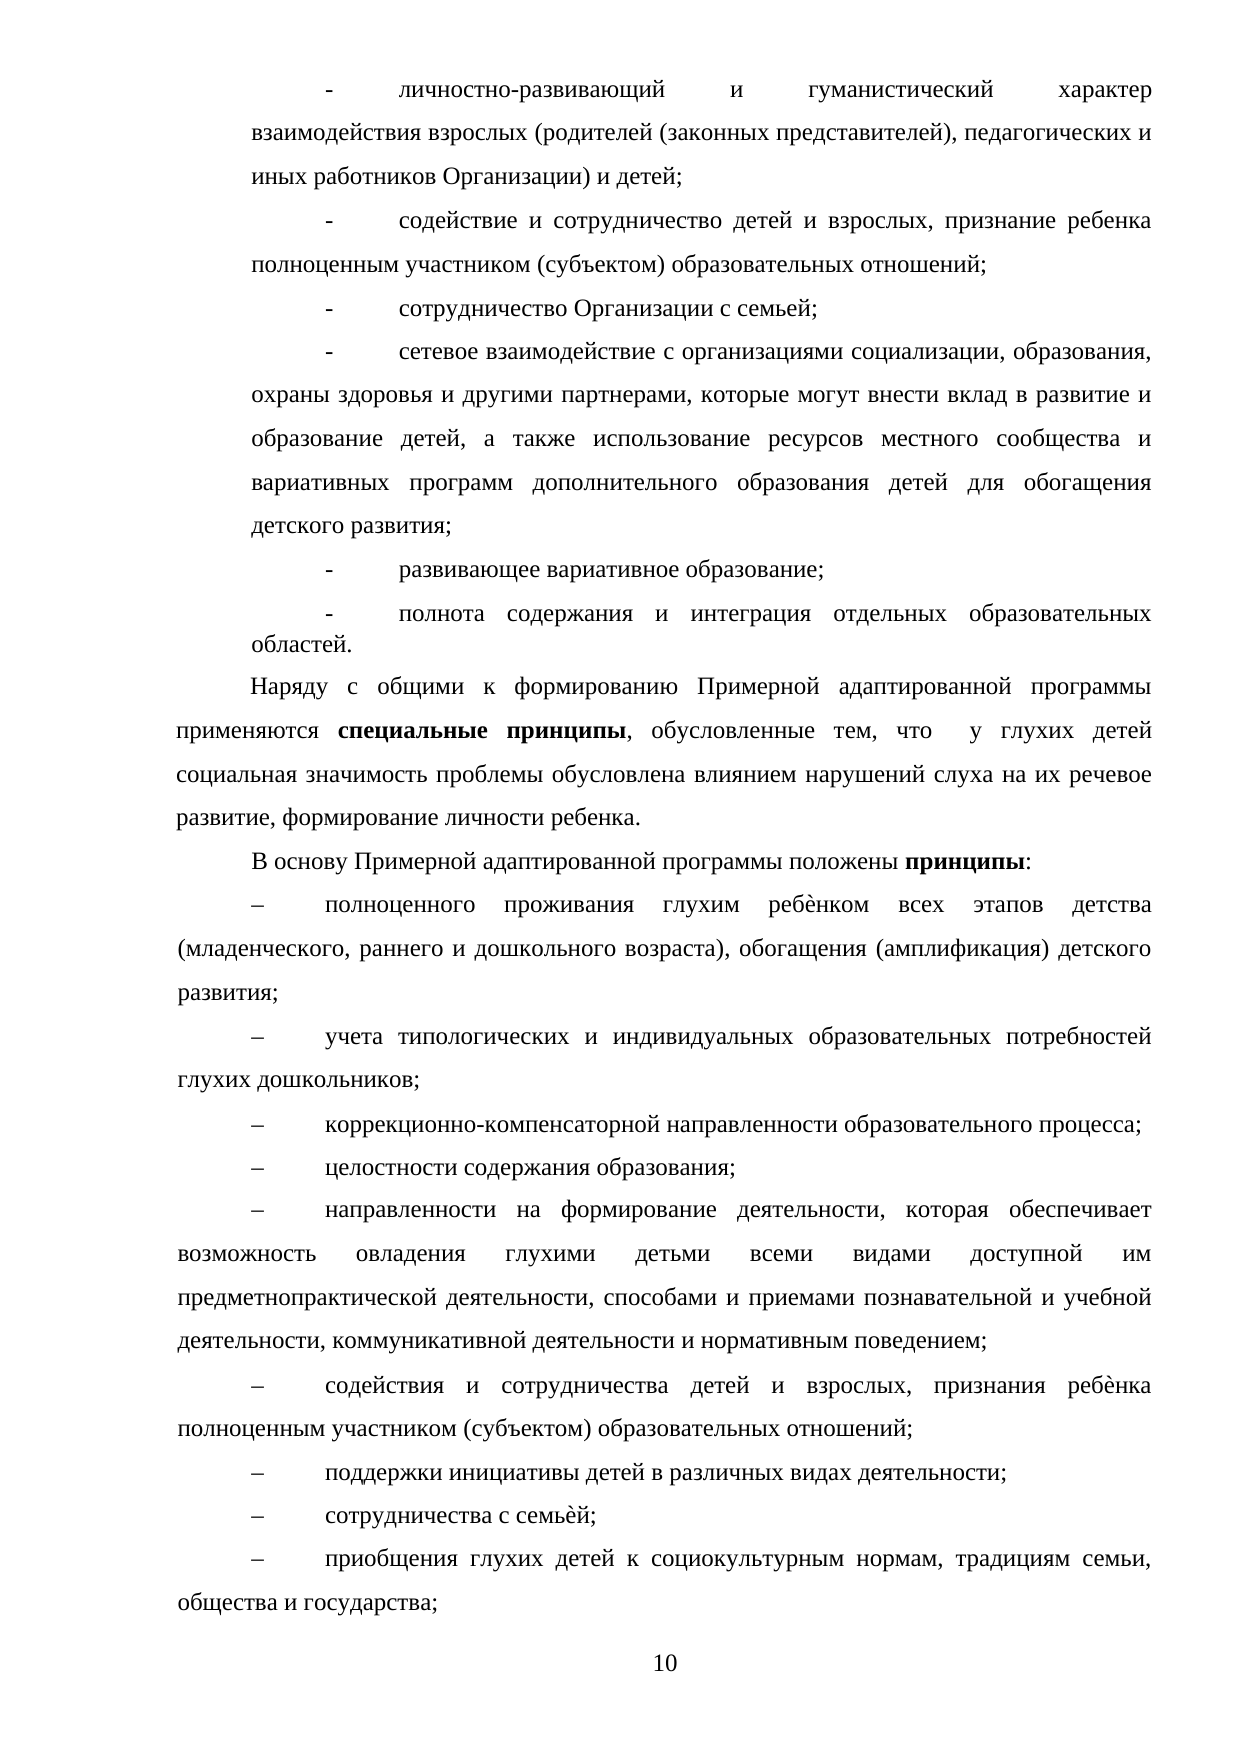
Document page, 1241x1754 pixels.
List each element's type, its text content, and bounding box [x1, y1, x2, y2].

text Наряду с общими к формированию Примерной адаптированной программы применяются специальные принципы, обусловленные тем, что у глухих детей социальная значимость проблемы обусловлена влиянием нарушений слуха на их речевое развитие, формирование личности ребенка. [176, 671, 1152, 831]
list личностно-развивающий и гуманистический характер взаимодействия взрослых (родителей (законных представителей), педагогических и иных работников Организации) и детей; [251, 74, 1152, 190]
list сотрудничество Организации с семьей; [251, 293, 1152, 322]
list целостности содержания образования; [177, 1152, 1152, 1180]
list коррекционно-компенсаторной направленности образовательного процесса; [177, 1109, 1152, 1137]
list поддержки инициативы детей в различных видах деятельности; [177, 1457, 1152, 1486]
list сотрудничества с семьѐй; [177, 1501, 1152, 1529]
text В основу Примерной адаптированной программы положены принципы: [251, 846, 1152, 875]
list направленности на формирование деятельности, которая обеспечивает возможность овладения глухими детьми всеми видами доступной им предметнопрактической деятельности, способами и приемами познавательной и учебной деятельности, коммуникативной деятельности и нормативным поведением; [177, 1194, 1152, 1354]
list развивающее вариативное образование; [251, 554, 1152, 583]
list учета типологических и индивидуальных образовательных потребностей глухих дошкольников; [177, 1021, 1152, 1093]
list полнота содержания и интеграция отдельных образовательных областей. [251, 598, 1152, 657]
list полноценного проживания глухим ребѐнком всех этапов детства (младенческого, раннего и дошкольного возраста), обогащения (амплификация) детского развития; [177, 889, 1152, 1006]
list содействие и сотрудничество детей и взрослых, признание ребенка полноценным участником (субъектом) образовательных отношений; [251, 205, 1152, 278]
list сетевое взаимодействие с организациями социализации, образования, охраны здоровья и другими партнерами, которые могут внести вклад в развитие и образование детей, а также использование ресурсов местного сообщества и вариативных программ дополнительного образования детей для обогащения детского развития; [251, 336, 1152, 539]
list приобщения глухих детей к социокультурным нормам, традициям семьи, общества и государства; [177, 1543, 1152, 1616]
list содействия и сотрудничества детей и взрослых, признания ребѐнка полноценным участником (субъектом) образовательных отношений; [177, 1370, 1152, 1442]
